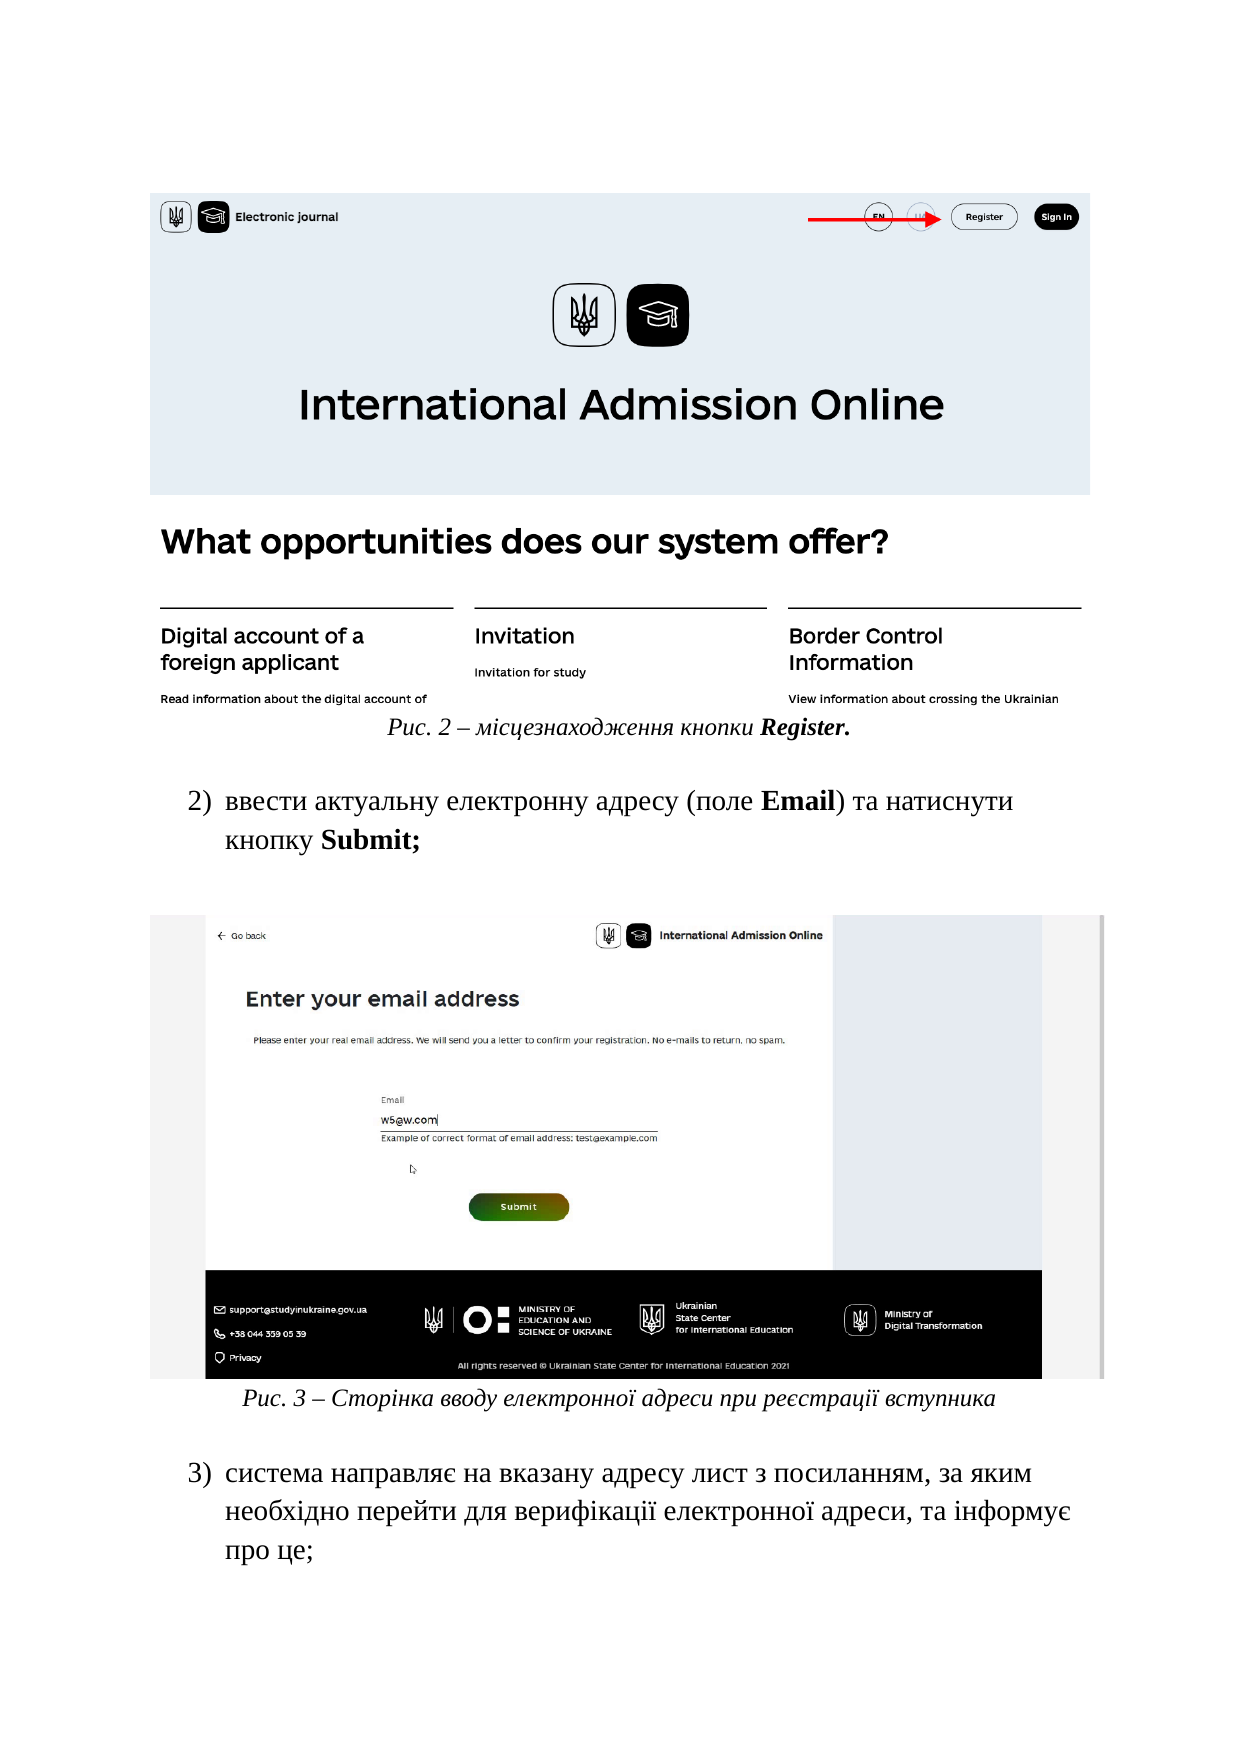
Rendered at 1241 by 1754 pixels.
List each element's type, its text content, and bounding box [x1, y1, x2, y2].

picture [150, 150, 1091, 708]
picture [150, 915, 1106, 1379]
text Рис. 3 – Сторінка вводу електронної адреси при реєстрації вступника [150, 1383, 1090, 1412]
list ввести актуальну електронну адресу (поле Еmail) та натиснути кнопку Submit; [187, 783, 1090, 855]
list система направляє на вказану адресу лист з посиланням, за яким необхідно перейти для верифікації електронної адреси, та інформує про це; [187, 1455, 1090, 1566]
text Рис. 2 – місцезнаходження кнопки Register. [150, 712, 1090, 741]
